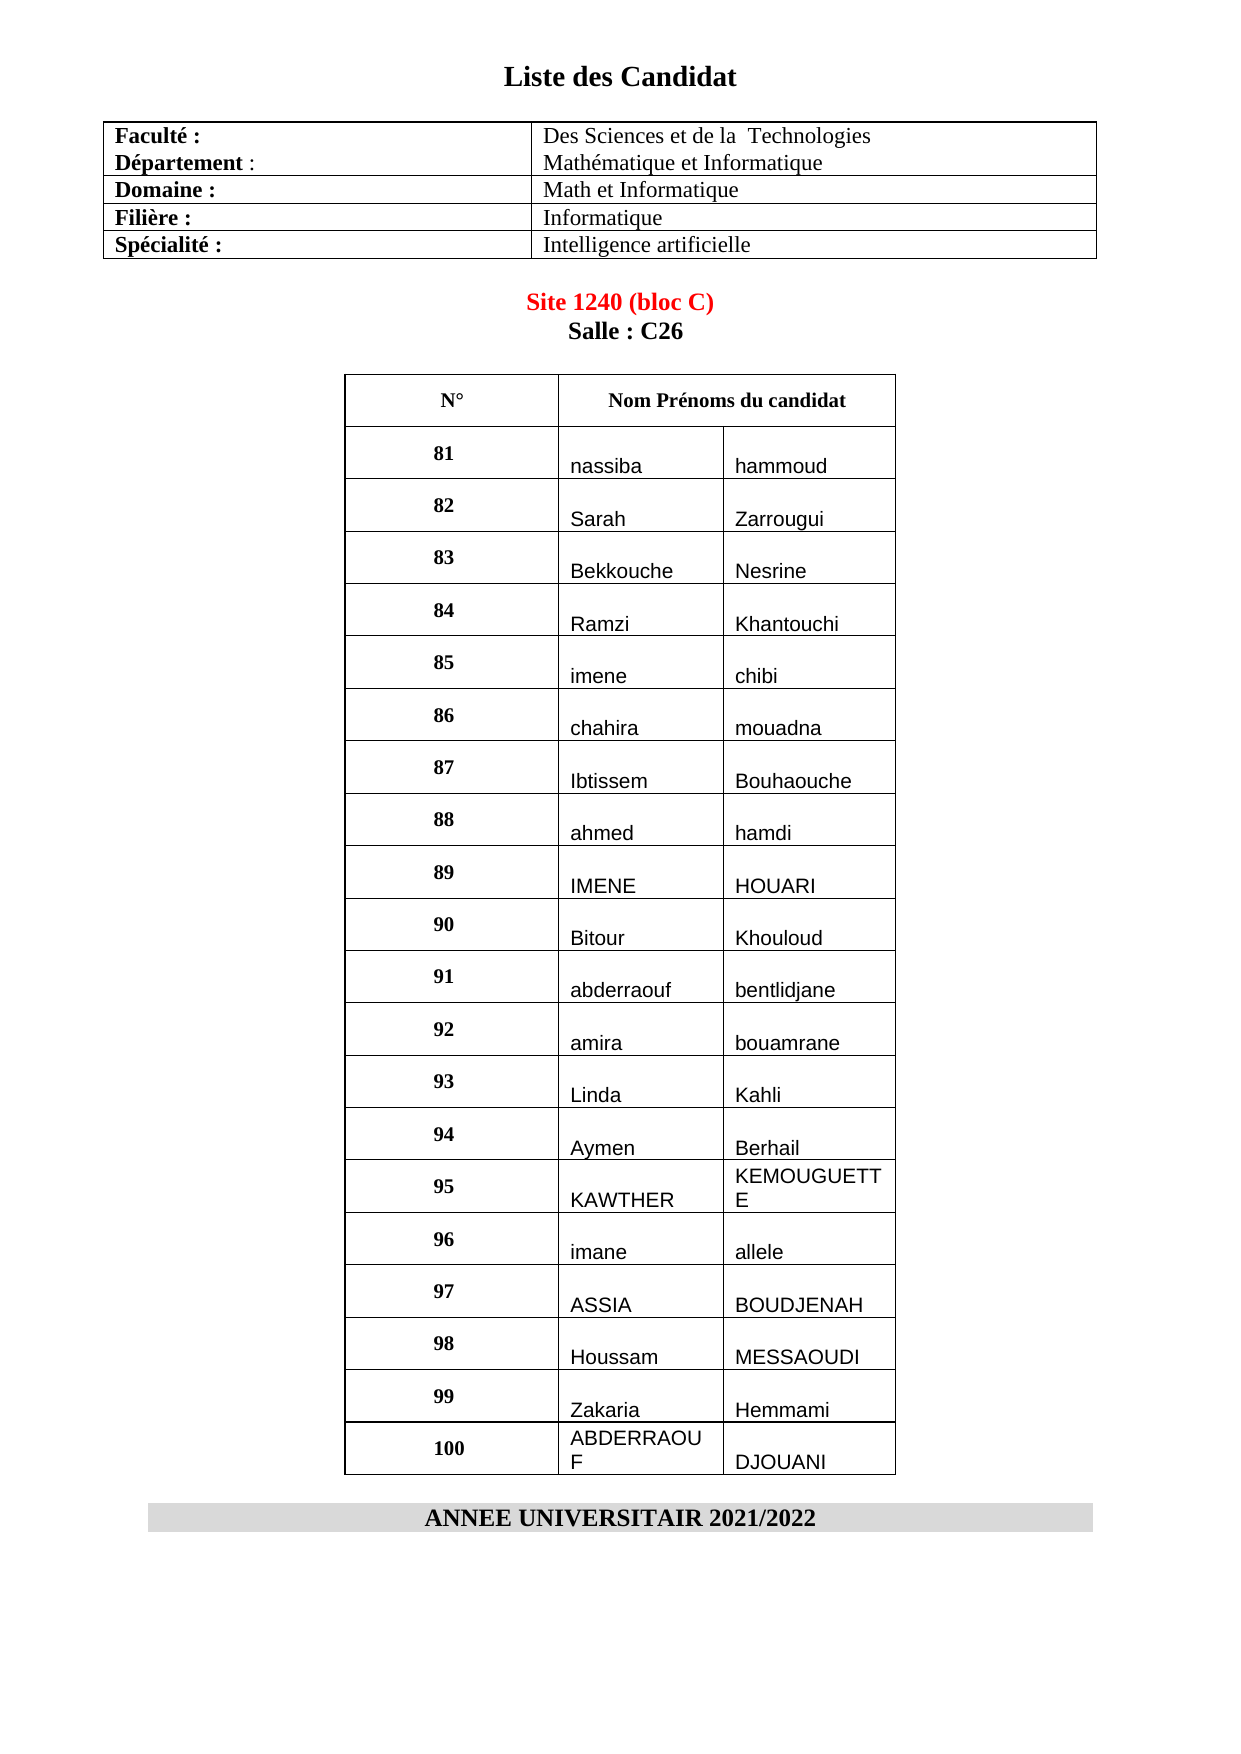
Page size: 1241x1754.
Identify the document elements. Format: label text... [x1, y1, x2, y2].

table_cell BOUDJENAH [724, 1265, 895, 1317]
table_cell [346, 1318, 558, 1369]
table_cell Ramzi [559, 584, 723, 635]
table_cell Kahli [724, 1056, 895, 1107]
table_cell [346, 1370, 558, 1421]
table_cell [346, 479, 558, 531]
table_cell Khouloud [724, 899, 895, 950]
table_cell [346, 899, 558, 950]
table_cell [346, 636, 558, 688]
table_cell Informatique [532, 204, 1096, 230]
table_cell Zarrougui [724, 479, 895, 531]
table_cell imane [559, 1213, 723, 1264]
table_cell [346, 1265, 558, 1317]
table_cell hamdi [724, 794, 895, 845]
table_cell Berhail [724, 1108, 895, 1159]
table_cell [346, 584, 558, 635]
table_cell [346, 689, 558, 740]
table_cell Hemmami [724, 1370, 895, 1421]
text ANNEE UNIVERSITAIR 2021/2022 [148, 1503, 1093, 1532]
table_cell DJOUANI [724, 1423, 895, 1474]
table_cell chibi [724, 636, 895, 688]
table_cell abderraouf [559, 951, 723, 1002]
text Liste des Candidat [148, 59, 1093, 93]
table_cell chahira [559, 689, 723, 740]
table_cell bouamrane [724, 1003, 895, 1054]
table_cell imene [559, 636, 723, 688]
text Site 1240 (bloc C) [148, 287, 1093, 316]
table_header Nom Prénoms du candidat [559, 375, 895, 426]
table_cell Ibtissem [559, 741, 723, 793]
table_cell MESSAOUDI [724, 1318, 895, 1369]
table_cell [346, 532, 558, 583]
table_cell KEMOUGUETTE [724, 1160, 895, 1212]
table_cell Spécialité : [104, 231, 531, 257]
table_cell [346, 1213, 558, 1264]
table_cell allele [724, 1213, 895, 1264]
table_cell [346, 1108, 558, 1159]
table_cell [346, 1160, 558, 1212]
text Salle : C26 [148, 316, 1093, 345]
table_cell Filière : [104, 204, 531, 230]
table_cell [346, 1056, 558, 1107]
table_header N° [346, 375, 558, 426]
table_cell HOUARI [724, 846, 895, 897]
table_cell Bouhaouche [724, 741, 895, 793]
table_cell Sarah [559, 479, 723, 531]
table_cell [346, 741, 558, 793]
table_cell ABDERRAOUF [559, 1423, 723, 1474]
table_cell hammoud [724, 427, 895, 478]
table_header Faculté : Département : [104, 123, 531, 175]
table_cell [346, 794, 558, 845]
table_cell mouadna [724, 689, 895, 740]
table_cell bentlidjane [724, 951, 895, 1002]
table_cell Domaine : [104, 176, 531, 203]
table_cell Zakaria [559, 1370, 723, 1421]
table_cell [346, 1423, 558, 1474]
table_cell Linda [559, 1056, 723, 1107]
table_cell amira [559, 1003, 723, 1054]
table_cell IMENE [559, 846, 723, 897]
table_cell nassiba [559, 427, 723, 478]
table_cell Nesrine [724, 532, 895, 583]
table_cell Bitour [559, 899, 723, 950]
table_cell [346, 951, 558, 1002]
table_cell ASSIA [559, 1265, 723, 1317]
table_cell ahmed [559, 794, 723, 845]
table_cell Intelligence artificielle [532, 231, 1096, 257]
table_cell Khantouchi [724, 584, 895, 635]
table_cell [346, 427, 558, 478]
table_cell Houssam [559, 1318, 723, 1369]
table_cell Bekkouche [559, 532, 723, 583]
table_cell [346, 846, 558, 897]
table_header Des Sciences et de la Technologies Mathématique et Informatique [532, 123, 1096, 175]
table_cell KAWTHER [559, 1160, 723, 1212]
table_cell Math et Informatique [532, 176, 1096, 203]
table_cell [346, 1003, 558, 1054]
table_cell Aymen [559, 1108, 723, 1159]
